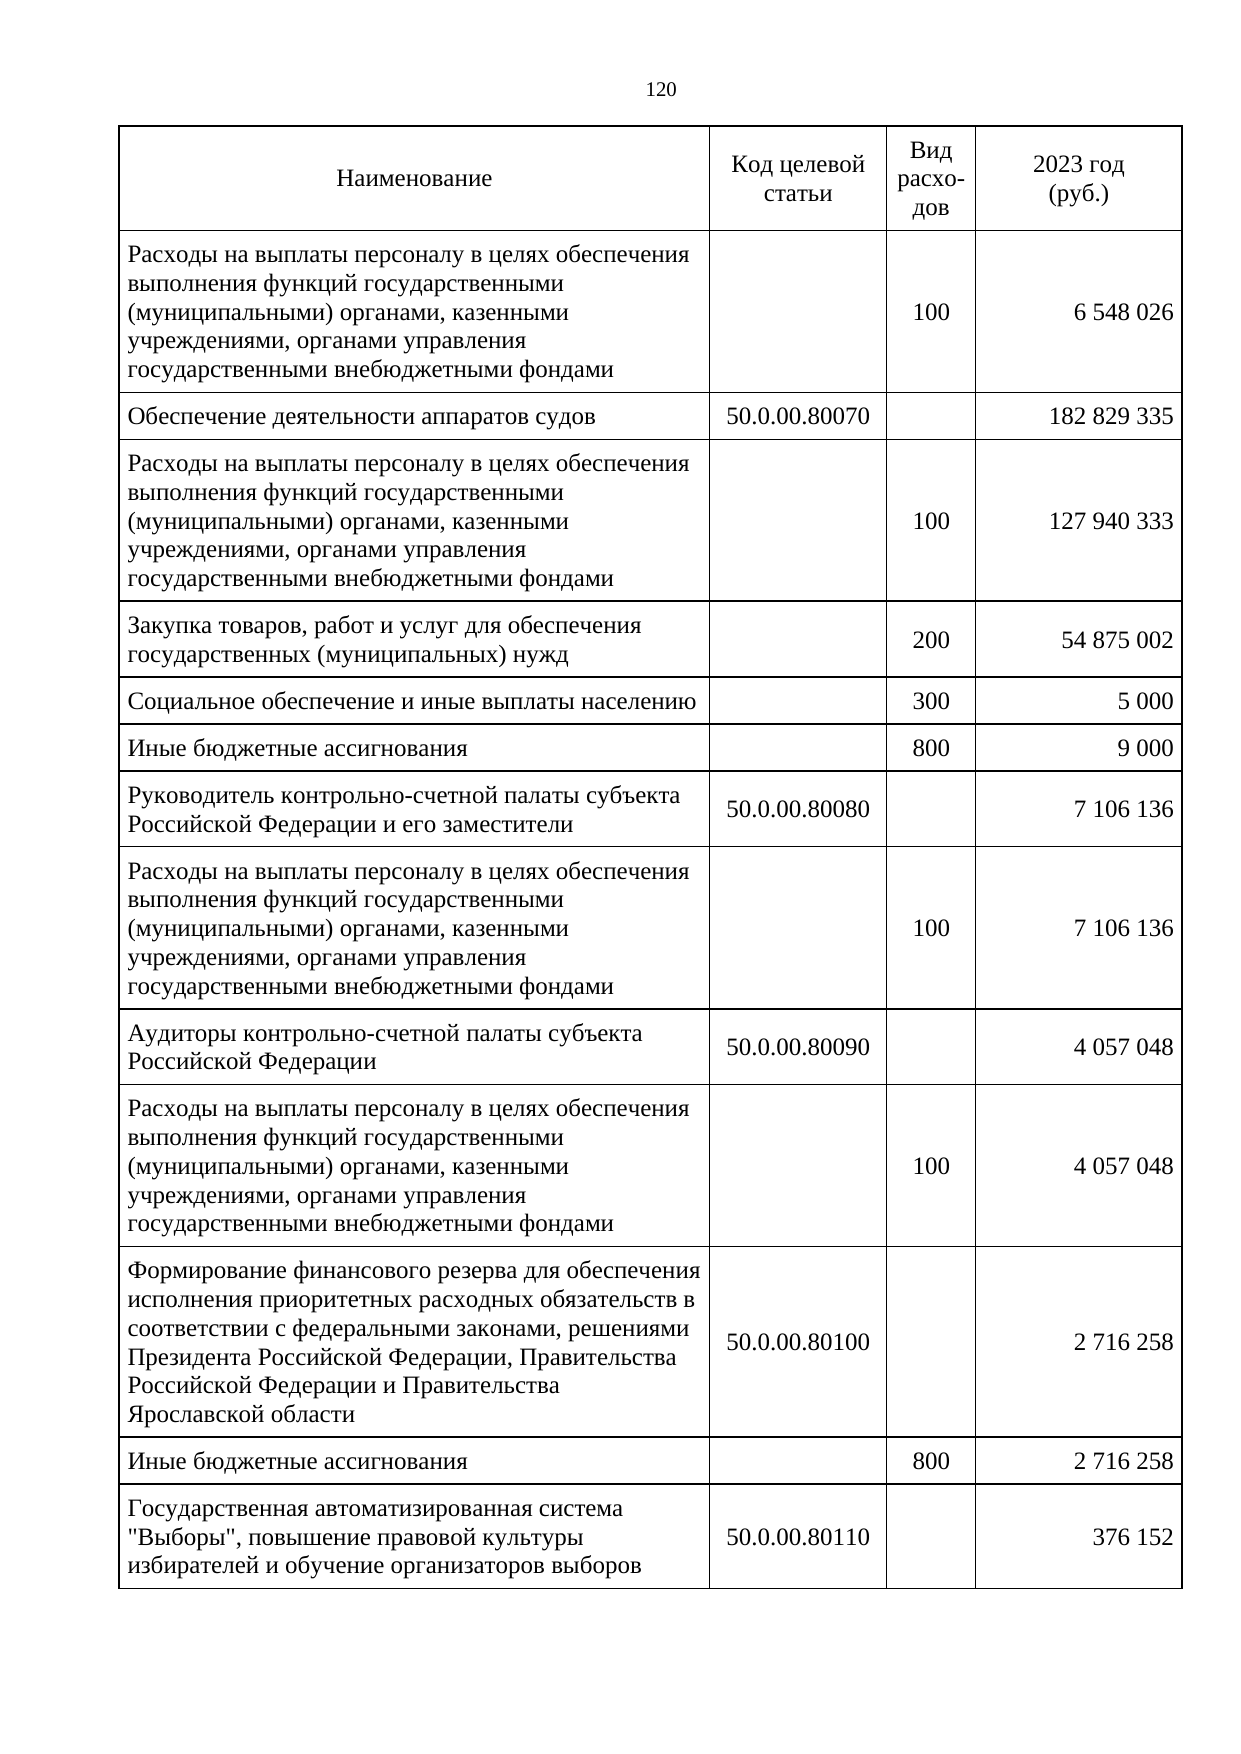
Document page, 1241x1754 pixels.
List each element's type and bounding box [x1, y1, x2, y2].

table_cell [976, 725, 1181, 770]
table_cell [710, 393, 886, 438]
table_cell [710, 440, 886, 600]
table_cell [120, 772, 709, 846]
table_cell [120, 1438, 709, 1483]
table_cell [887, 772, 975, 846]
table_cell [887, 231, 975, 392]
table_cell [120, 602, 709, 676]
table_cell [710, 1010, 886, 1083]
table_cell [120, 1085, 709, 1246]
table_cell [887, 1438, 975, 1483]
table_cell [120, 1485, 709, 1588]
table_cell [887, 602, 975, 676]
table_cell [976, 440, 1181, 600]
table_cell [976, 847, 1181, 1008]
table_header [976, 127, 1181, 229]
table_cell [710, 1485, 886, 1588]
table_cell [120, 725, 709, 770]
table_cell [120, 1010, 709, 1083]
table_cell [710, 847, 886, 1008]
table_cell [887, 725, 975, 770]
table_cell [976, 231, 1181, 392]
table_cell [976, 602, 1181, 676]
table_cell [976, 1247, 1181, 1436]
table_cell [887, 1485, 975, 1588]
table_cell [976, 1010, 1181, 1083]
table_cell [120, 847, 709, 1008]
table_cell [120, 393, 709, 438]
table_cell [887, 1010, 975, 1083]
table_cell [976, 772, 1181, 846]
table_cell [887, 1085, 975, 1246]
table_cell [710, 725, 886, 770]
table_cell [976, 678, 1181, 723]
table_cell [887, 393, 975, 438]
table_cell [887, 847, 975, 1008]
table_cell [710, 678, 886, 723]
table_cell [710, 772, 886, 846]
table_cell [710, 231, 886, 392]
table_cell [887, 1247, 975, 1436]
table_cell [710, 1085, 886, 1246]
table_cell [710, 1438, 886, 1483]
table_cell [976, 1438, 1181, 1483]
table_header [120, 127, 709, 229]
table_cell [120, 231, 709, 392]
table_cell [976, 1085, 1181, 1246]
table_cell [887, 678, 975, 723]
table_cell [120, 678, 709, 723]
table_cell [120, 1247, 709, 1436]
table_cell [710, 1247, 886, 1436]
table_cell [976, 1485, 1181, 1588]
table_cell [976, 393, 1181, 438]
table_header [887, 127, 975, 229]
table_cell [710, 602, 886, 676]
table_header [710, 127, 886, 229]
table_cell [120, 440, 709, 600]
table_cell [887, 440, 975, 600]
